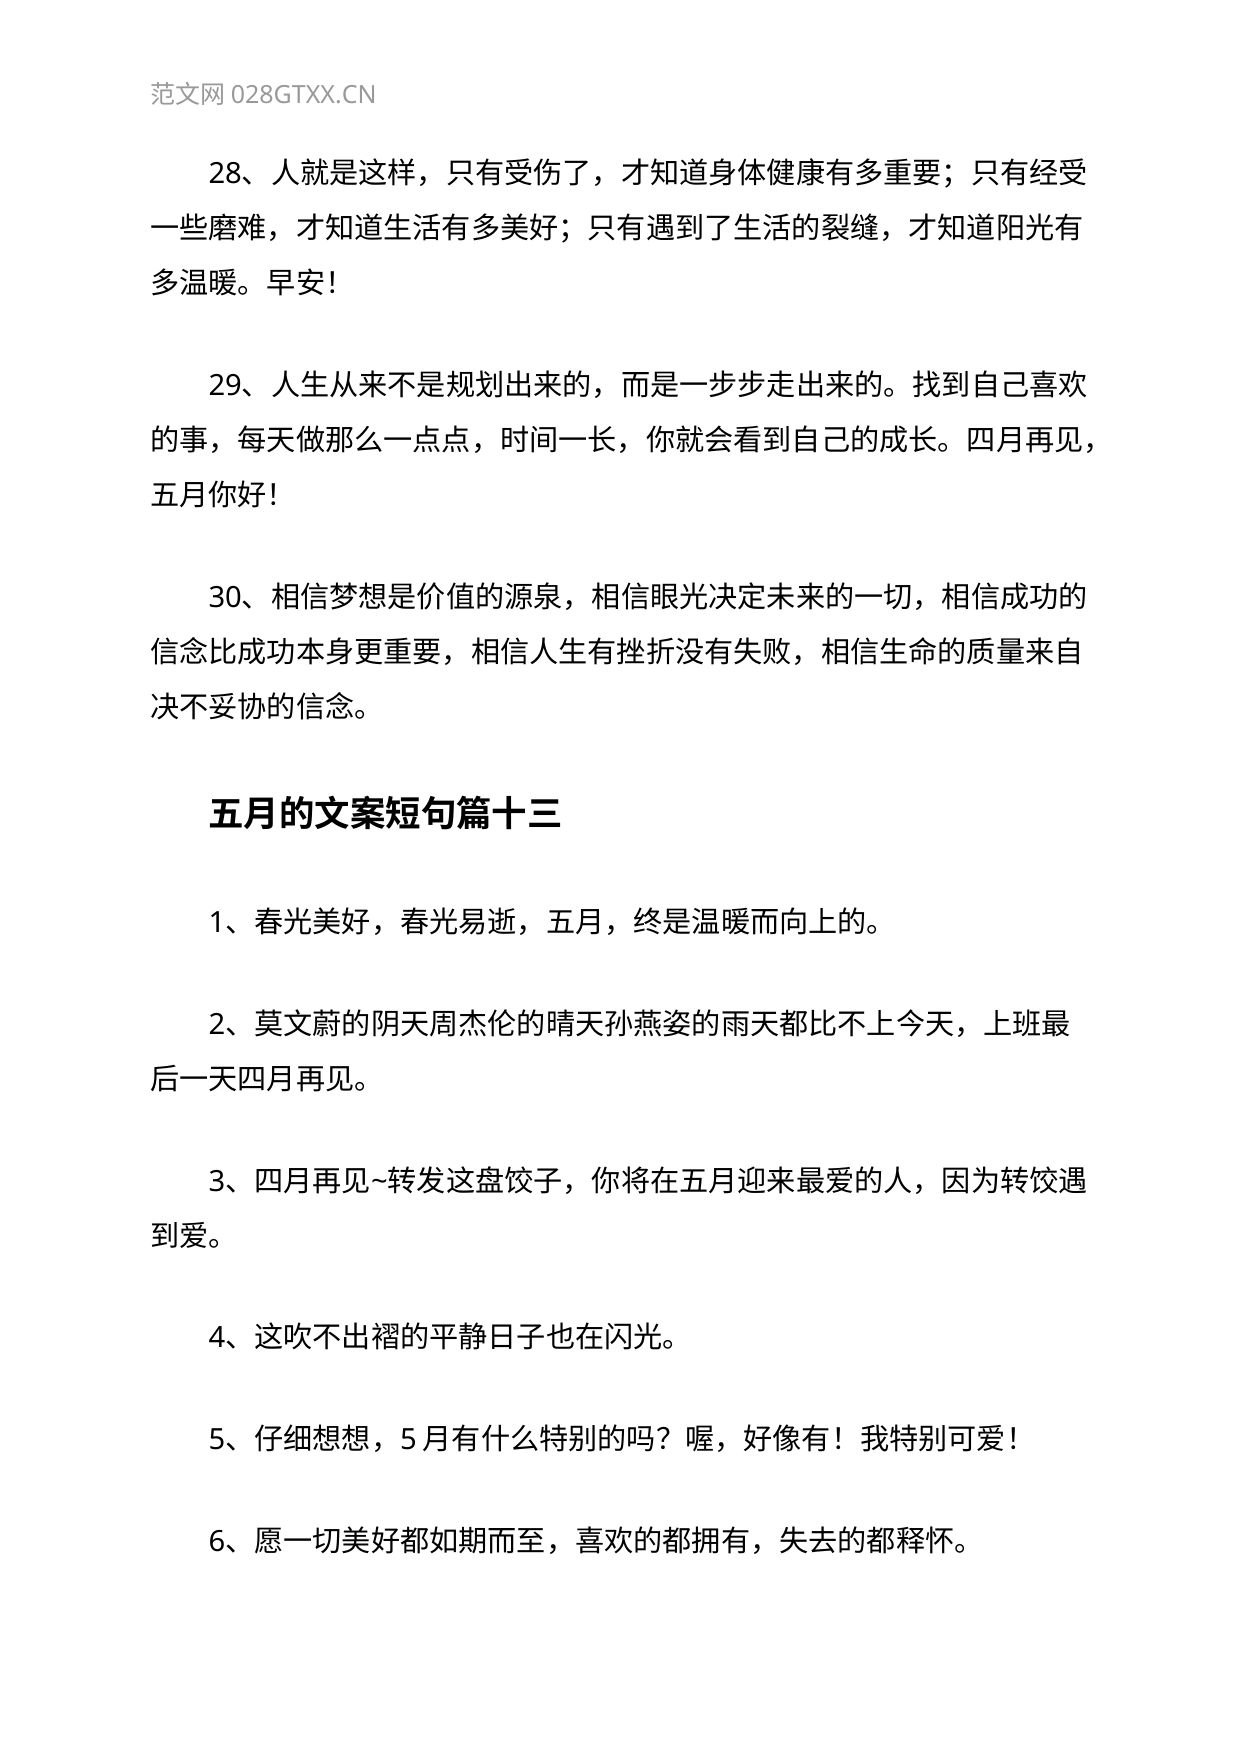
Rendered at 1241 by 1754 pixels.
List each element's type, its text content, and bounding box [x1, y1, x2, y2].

text 2、莫文蔚的阴天周杰伦的晴天孙燕姿的雨天都比不上今天，上班最后一天四月再见。 [150, 1000, 1090, 1098]
text 28、人就是这样，只有受伤了，才知道身体健康有多重要；只有经受一些磨难，才知道生活有多美好；只有遇到了生活的裂缝，才知道阳光有多温暖。早安！ [150, 150, 1090, 302]
text 6、愿一切美好都如期而至，喜欢的都拥有，失去的都释怀。 [150, 1518, 1090, 1560]
text 1、春光美好，春光易逝，五月，终是温暖而向上的。 [150, 898, 1090, 941]
text 5、仔细想想，5月有什么特别的吗？喔，好像有！我特别可爱！ [150, 1416, 1090, 1458]
text 29、人生从来不是规划出来的，而是一步步走出来的。找到自己喜欢的事，每天做那么一点点，时间一长，你就会看到自己的成长。四月再见，五月你好！ [150, 362, 1090, 514]
text 3、四月再见~转发这盘饺子，你将在五月迎来最爱的人，因为转饺遇到爱。 [150, 1157, 1090, 1254]
text 五月的文案短句篇十三 [150, 785, 1090, 836]
text 4、这吹不出褶的平静日子也在闪光。 [150, 1314, 1090, 1356]
text 30、相信梦想是价值的源泉，相信眼光决定未来的一切，相信成功的信念比成功本身更重要，相信人生有挫折没有失败，相信生命的质量来自决不妥协的信念。 [150, 573, 1090, 726]
